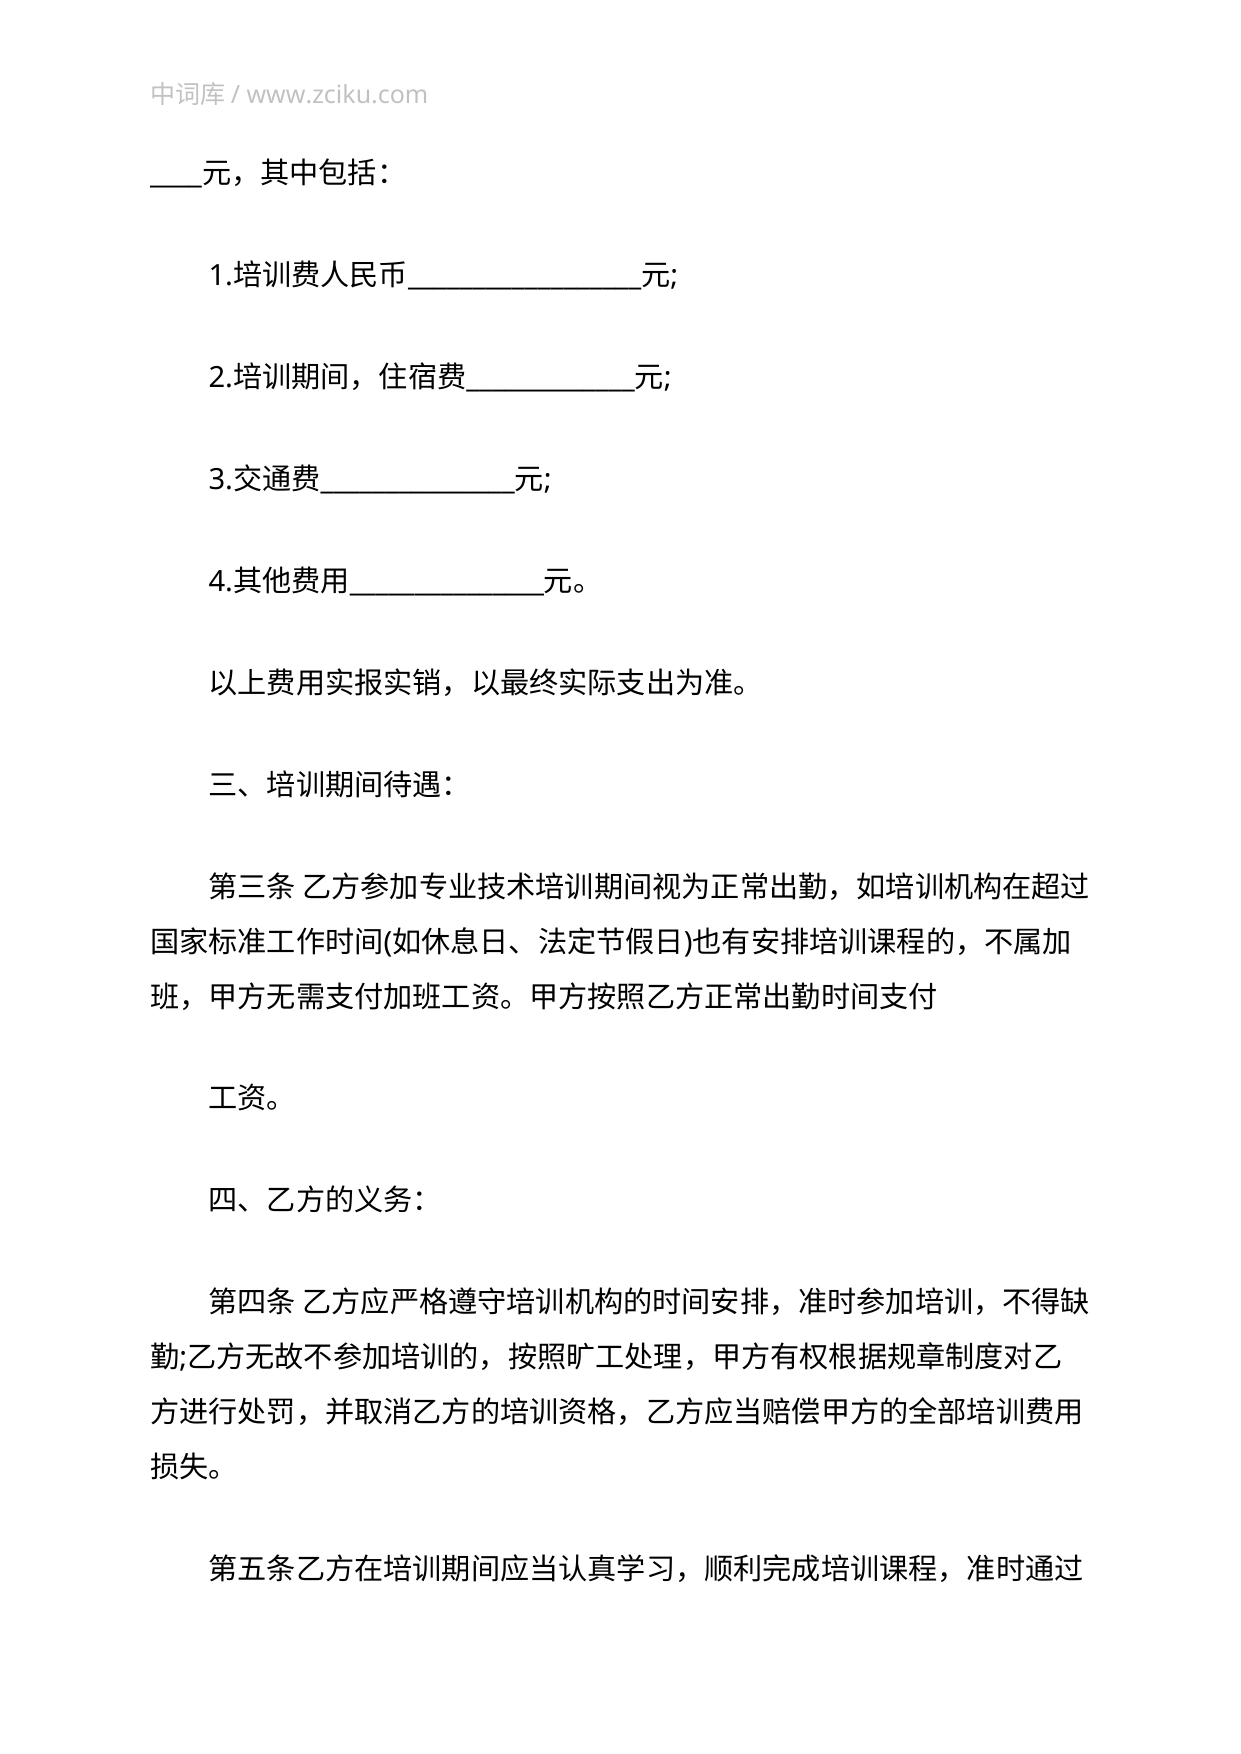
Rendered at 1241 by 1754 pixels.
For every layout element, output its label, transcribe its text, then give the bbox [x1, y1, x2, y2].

text 第三条 乙方参加专业技术培训期间视为正常出勤，如培训机构在超过国家标准工作时间(如休息日、法定节假日)也有安排培训课程的，不属加班，甲方无需支付加班工资。甲方按照乙方正常出勤时间支付 [150, 863, 1090, 1016]
text 第四条 乙方应严格遵守培训机构的时间安排，准时参加培训，不得缺勤;乙方无故不参加培训的，按照旷工处理，甲方有权根据规章制度对乙方进行处罚，并取消乙方的培训资格，乙方应当赔偿甲方的全部培训费用损失。 [150, 1279, 1090, 1486]
text 3.交通费_______________元; [150, 456, 1090, 498]
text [150, 150, 1090, 192]
text 工资。 [150, 1075, 1090, 1117]
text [150, 1545, 1090, 1587]
text 四、乙方的义务： [150, 1177, 1090, 1219]
text 1.培训费人民币__________________元; [150, 252, 1090, 294]
text 2.培训期间，住宿费_____________元; [150, 354, 1090, 396]
text 以上费用实报实销，以最终实际支出为准。 [150, 660, 1090, 702]
text 4.其他费用_______________元。 [150, 558, 1090, 600]
text 三、培训期间待遇： [150, 762, 1090, 804]
